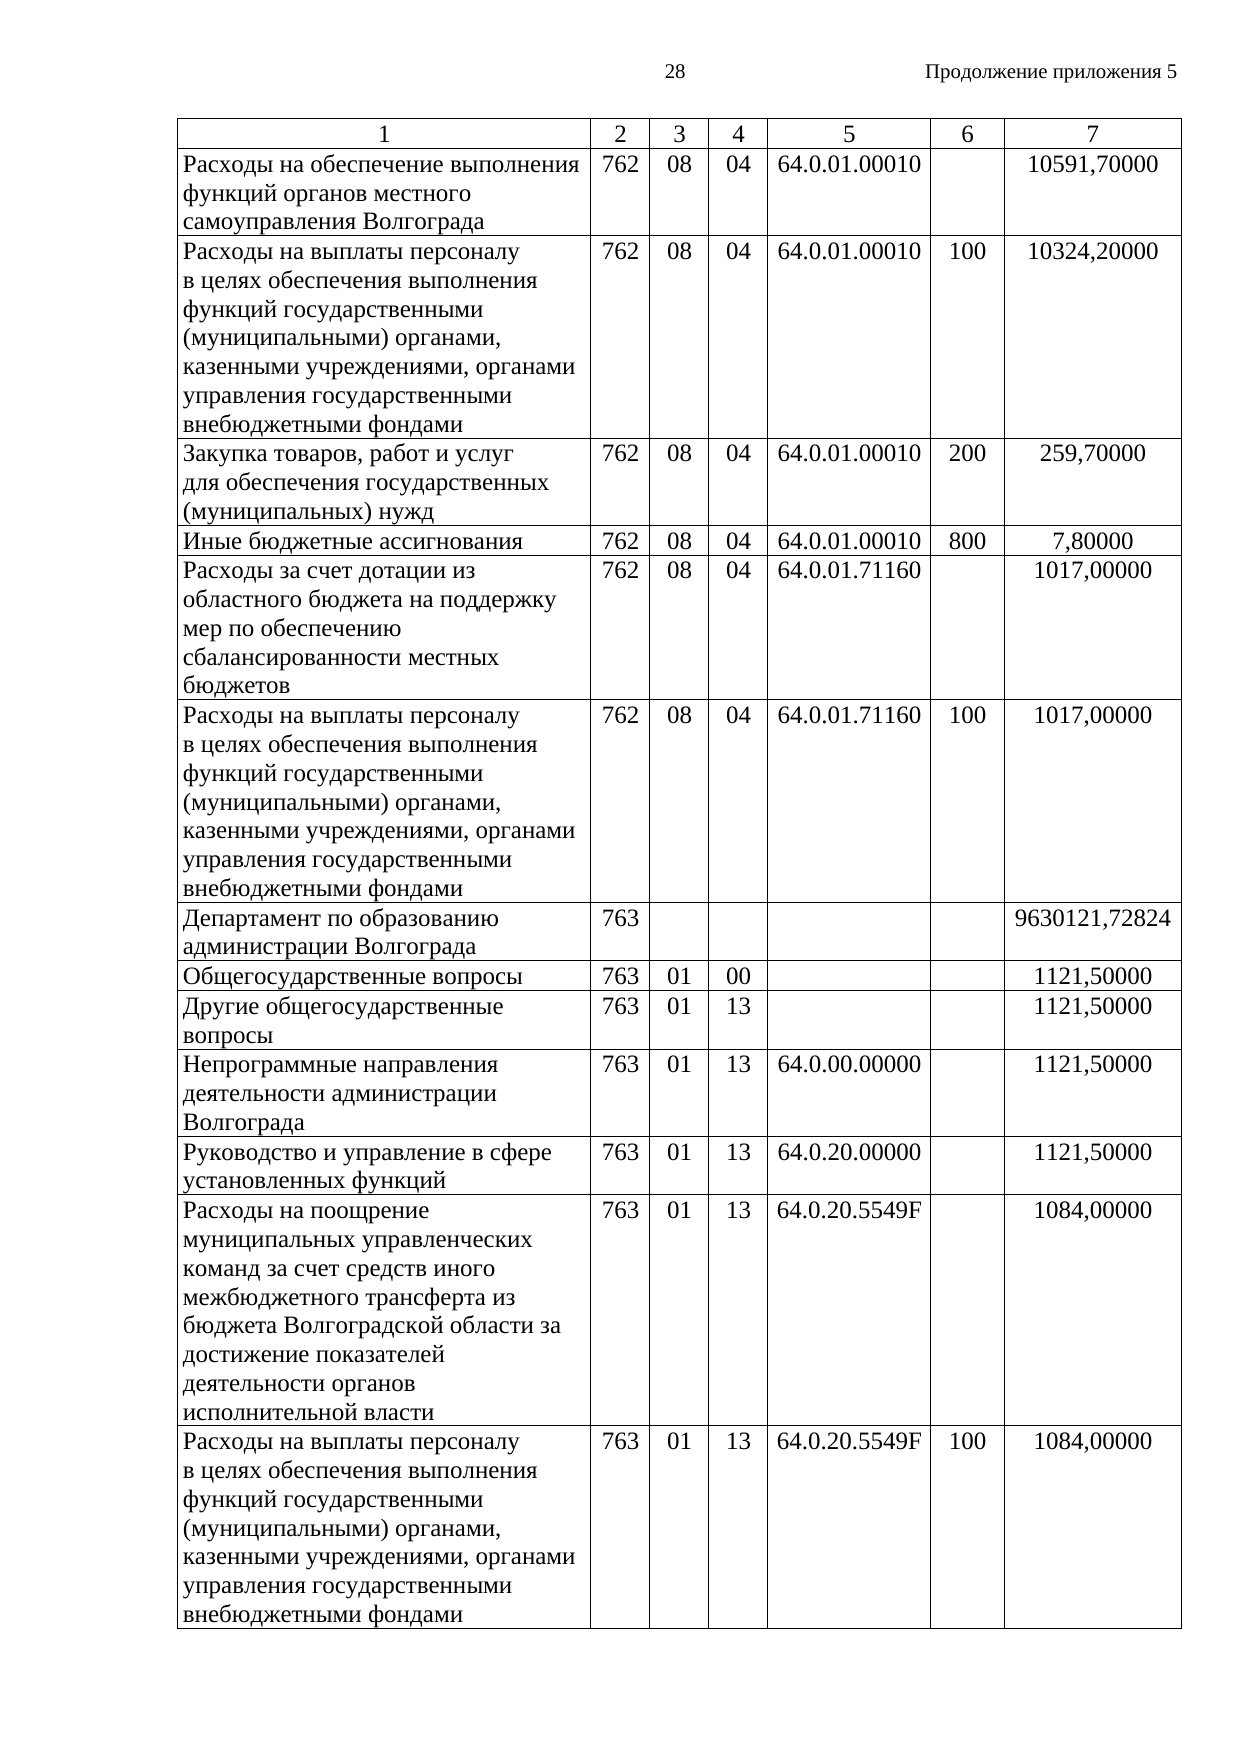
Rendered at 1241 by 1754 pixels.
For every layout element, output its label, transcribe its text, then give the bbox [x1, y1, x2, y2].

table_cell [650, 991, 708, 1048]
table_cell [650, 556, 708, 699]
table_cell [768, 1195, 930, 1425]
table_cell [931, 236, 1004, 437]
table_header 6 [931, 119, 1004, 148]
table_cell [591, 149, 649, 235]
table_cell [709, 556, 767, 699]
table_header 1 [178, 119, 590, 148]
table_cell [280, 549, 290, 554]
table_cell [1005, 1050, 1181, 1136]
table_header 4 [709, 119, 767, 148]
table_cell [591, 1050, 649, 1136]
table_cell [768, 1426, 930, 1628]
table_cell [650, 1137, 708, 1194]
table_header 7 [1005, 119, 1181, 148]
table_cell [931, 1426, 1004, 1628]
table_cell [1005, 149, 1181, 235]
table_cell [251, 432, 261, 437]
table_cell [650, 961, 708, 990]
table_header 3 [650, 119, 708, 148]
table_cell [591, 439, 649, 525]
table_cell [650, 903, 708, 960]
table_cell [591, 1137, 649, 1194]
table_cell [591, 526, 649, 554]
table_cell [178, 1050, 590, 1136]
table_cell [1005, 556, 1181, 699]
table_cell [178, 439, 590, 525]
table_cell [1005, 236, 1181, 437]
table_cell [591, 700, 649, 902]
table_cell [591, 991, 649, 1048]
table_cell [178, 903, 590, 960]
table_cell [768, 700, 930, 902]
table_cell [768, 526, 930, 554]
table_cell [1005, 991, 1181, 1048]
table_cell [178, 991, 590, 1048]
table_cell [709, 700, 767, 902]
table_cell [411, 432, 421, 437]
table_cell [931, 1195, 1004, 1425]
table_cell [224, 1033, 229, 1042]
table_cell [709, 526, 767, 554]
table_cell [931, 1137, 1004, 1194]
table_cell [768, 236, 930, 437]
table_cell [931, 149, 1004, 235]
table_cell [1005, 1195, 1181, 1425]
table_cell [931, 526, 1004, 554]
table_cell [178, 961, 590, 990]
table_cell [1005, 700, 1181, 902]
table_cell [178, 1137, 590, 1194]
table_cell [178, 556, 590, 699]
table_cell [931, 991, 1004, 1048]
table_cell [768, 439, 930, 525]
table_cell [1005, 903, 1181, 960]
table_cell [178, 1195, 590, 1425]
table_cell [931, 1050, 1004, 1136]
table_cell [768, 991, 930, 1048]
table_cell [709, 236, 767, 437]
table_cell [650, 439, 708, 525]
table_header 2 [591, 119, 649, 148]
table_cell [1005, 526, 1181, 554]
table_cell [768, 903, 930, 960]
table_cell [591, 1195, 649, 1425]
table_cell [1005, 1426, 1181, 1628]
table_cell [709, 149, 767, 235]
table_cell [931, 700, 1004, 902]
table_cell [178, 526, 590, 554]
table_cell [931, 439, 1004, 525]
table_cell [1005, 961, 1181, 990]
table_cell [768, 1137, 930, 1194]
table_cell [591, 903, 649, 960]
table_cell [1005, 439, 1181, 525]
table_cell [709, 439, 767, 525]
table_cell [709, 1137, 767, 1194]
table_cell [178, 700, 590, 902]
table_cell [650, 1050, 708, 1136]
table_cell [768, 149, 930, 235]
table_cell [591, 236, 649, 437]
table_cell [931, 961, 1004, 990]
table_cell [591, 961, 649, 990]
table_header 5 [768, 119, 930, 148]
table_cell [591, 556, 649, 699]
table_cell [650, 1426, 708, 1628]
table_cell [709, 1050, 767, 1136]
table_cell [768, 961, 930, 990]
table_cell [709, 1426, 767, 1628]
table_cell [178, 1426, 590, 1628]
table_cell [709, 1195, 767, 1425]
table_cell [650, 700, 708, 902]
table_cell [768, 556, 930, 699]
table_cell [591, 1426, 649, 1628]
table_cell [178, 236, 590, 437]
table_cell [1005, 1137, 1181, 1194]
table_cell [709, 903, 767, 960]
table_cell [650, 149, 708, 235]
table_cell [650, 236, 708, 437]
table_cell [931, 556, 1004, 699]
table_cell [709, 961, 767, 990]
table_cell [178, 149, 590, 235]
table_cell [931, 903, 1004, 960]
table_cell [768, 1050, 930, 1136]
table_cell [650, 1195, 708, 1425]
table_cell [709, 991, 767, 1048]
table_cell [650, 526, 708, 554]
